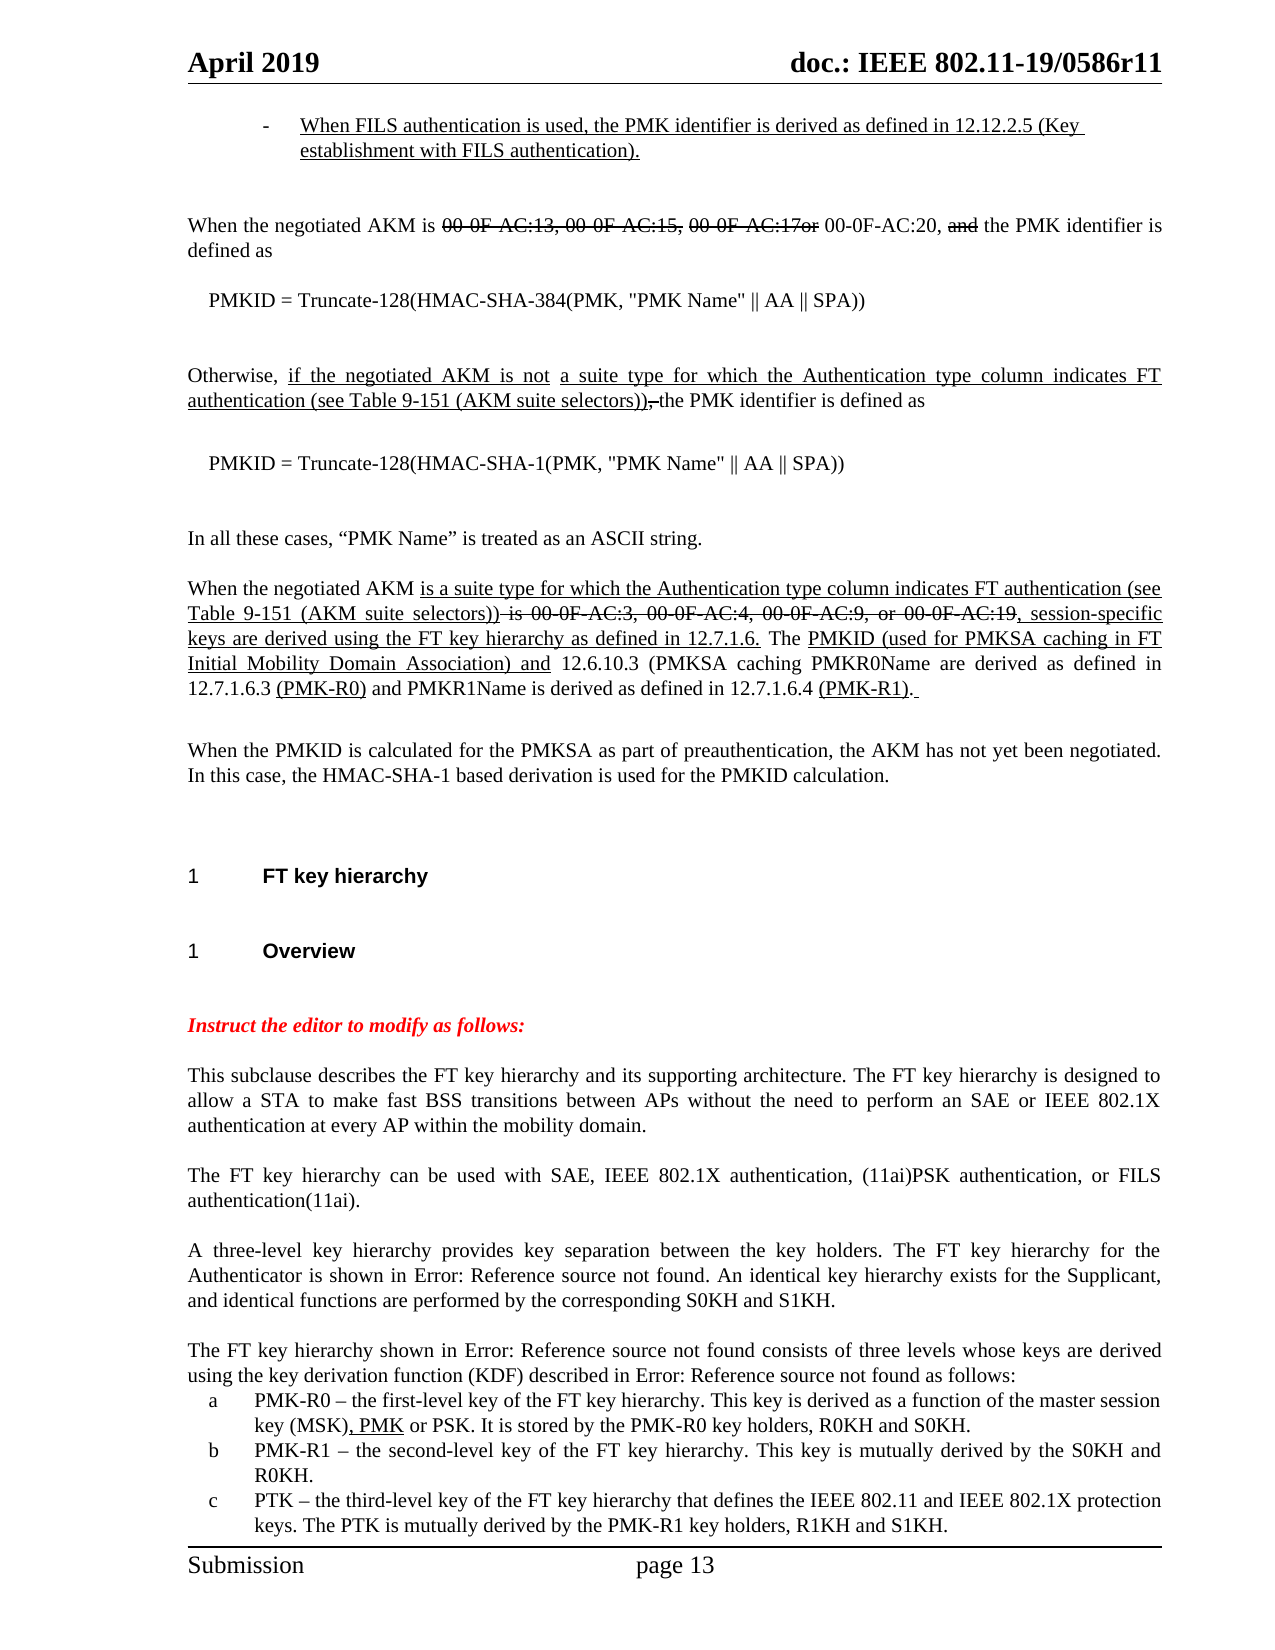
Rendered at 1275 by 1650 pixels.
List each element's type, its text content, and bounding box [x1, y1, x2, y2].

text In all these cases, “PMK Name” is treated as an ASCII string. [187, 525, 1162, 550]
list Overview [187, 937, 1162, 962]
text Otherwise, if the negotiated AKM is not a suite type for which the Authentication type column indicates FT authentication (see Table 9-151 (AKM suite selectors)), the PMK identifier is defined as [187, 362, 1162, 412]
text PMKID = Truncate-128(HMAC-SHA-384(PMK, "PMK Name" || AA || SPA)) [187, 287, 1162, 312]
text When the PMKID is calculated for the PMKSA as part of preauthentication, the AKM has not yet been negotiated. In this case, the HMAC-SHA-1 based derivation is used for the PMKID calculation. [187, 737, 1162, 787]
list FT key hierarchy [187, 862, 1162, 887]
list When FILS authentication is used, the PMK identifier is derived as defined in 12.12.2.5 (Key establishment with FILS authentication). [262, 112, 1162, 162]
text This subclause describes the FT key hierarchy and its supporting architecture. The FT key hierarchy is designed to allow a STA to make fast BSS transitions between APs without the need to perform an SAE or IEEE 802.1X authentication at every AP within the mobility domain. [187, 1062, 1162, 1137]
list PMK-R0 – the first-level key of the FT key hierarchy. This key is derived as a function of the master session key (MSK), PMK or PSK. It is stored by the PMK-R0 key holders, R0KH and S0KH. [208, 1387, 1162, 1437]
text Instruct the editor to modify as follows: [187, 1012, 1162, 1037]
list PTK – the third-level key of the FT key hierarchy that defines the IEEE 802.11 and IEEE 802.1X protection keys. The PTK is mutually derived by the PMK-R1 key holders, R1KH and S1KH. [208, 1487, 1162, 1537]
text When the negotiated AKM is 00-0F-AC:13, 00-0F-AC:15, 00-0F-AC:17or 00-0F-AC:20, and the PMK identifier is defined as [187, 212, 1162, 262]
list PMK-R1 – the second-level key of the FT key hierarchy. This key is mutually derived by the S0KH and R0KH. [208, 1437, 1162, 1487]
text When the negotiated AKM is a suite type for which the Authentication type column indicates FT authentication (see Table 9-151 (AKM suite selectors)) is 00-0F-AC:3, 00-0F-AC:4, 00-0F-AC:9, or 00-0F-AC:19, session-specific keys are derived using the FT key hierarchy as defined in 12.7.1.6. The PMKID (used for PMKSA caching in FT Initial Mobility Domain Association) and 12.6.10.3 (PMKSA caching PMKR0Name are derived as defined in 12.7.1.6.3 (PMK-R0) and PMKR1Name is derived as defined in 12.7.1.6.4 (PMK-R1). [187, 575, 1162, 700]
text The FT key hierarchy can be used with SAE, IEEE 802.1X authentication, (11ai)PSK authentication, or FILS authentication(11ai). [187, 1162, 1162, 1212]
text PMKID = Truncate-128(HMAC-SHA-1(PMK, "PMK Name" || AA || SPA)) [187, 450, 1162, 475]
